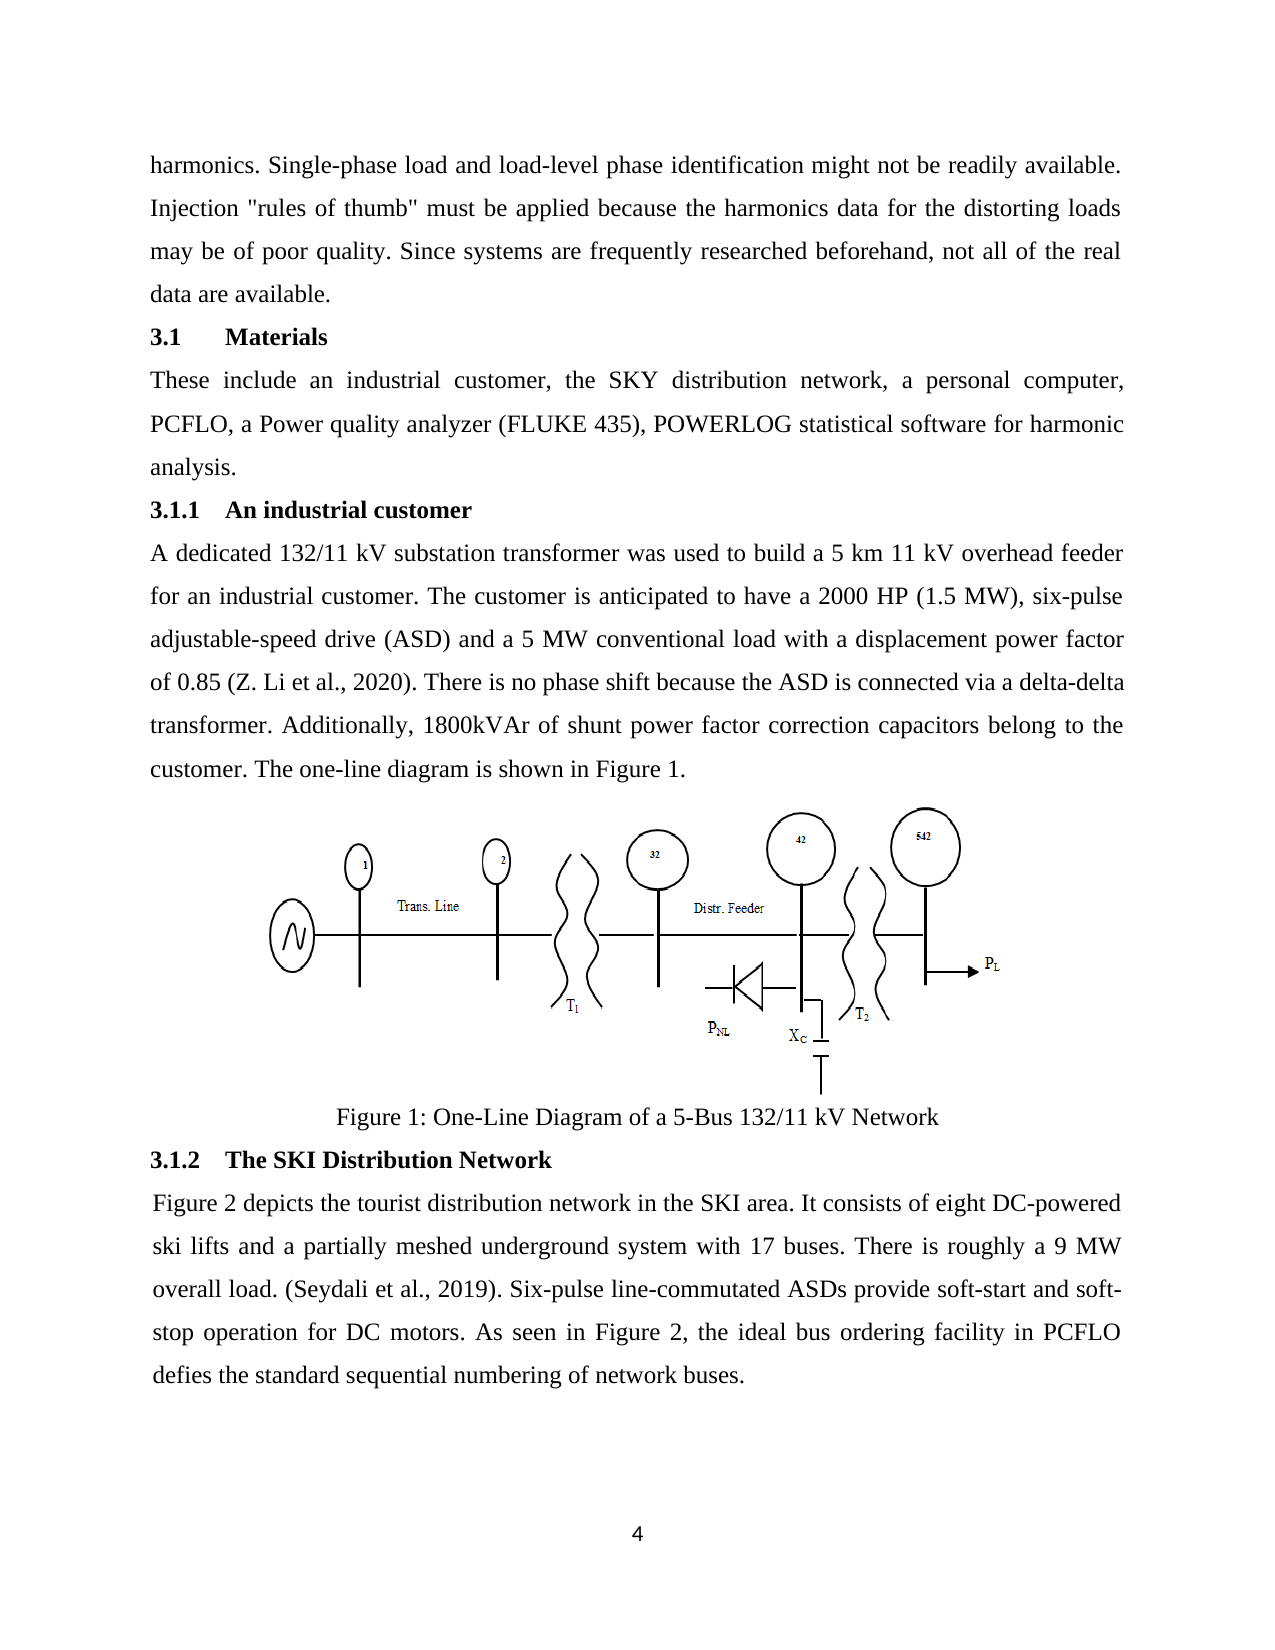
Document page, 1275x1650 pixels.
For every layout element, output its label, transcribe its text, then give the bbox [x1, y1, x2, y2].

text 3.1.2 The SKI Distribution Network [150, 1145, 1125, 1173]
text Figure 1: One-Line Diagram of a 5-Bus 132/11 kV Network [150, 1102, 1125, 1130]
text A dedicated 132/11 kV substation transformer was used to build a 5 km 11 kV overhead feeder for an industrial customer. The customer is anticipated to have a 2000 HP (1.5 MW), six-pulse adjustable-speed drive (ASD) and a 5 MW conventional load with a displacement power factor of 0.85 (Z. Li et al., 2020). There is no phase shift because the ASD is connected via a delta-delta transformer. Additionally, 1800kVAr of shunt power factor correction capacitors belong to the customer. The one-line diagram is shown in Figure 1. [150, 538, 1125, 782]
text These include an industrial customer, the SKY distribution network, a personal computer, PCFLO, a Power quality analyzer (FLUKE 435), POWERLOG statistical software for harmonic analysis. [150, 366, 1125, 481]
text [150, 150, 1123, 308]
picture [266, 796, 1009, 1102]
text 3.1 Materials [150, 322, 1125, 351]
text 3.1.1 An industrial customer [150, 495, 1125, 524]
text Figure 2 depicts the tourist distribution network in the SKI area. It consists of eight DC-powered ski lifts and a partially meshed underground system with 17 buses. There is roughly a 9 MW overall load. (Seydali et al., 2019). Six-pulse line-commutated ASDs provide soft-start and soft-stop operation for DC motors. As seen in Figure 2, the ideal bus ordering facility in PCFLO defies the standard sequential numbering of network buses. [152, 1188, 1123, 1389]
